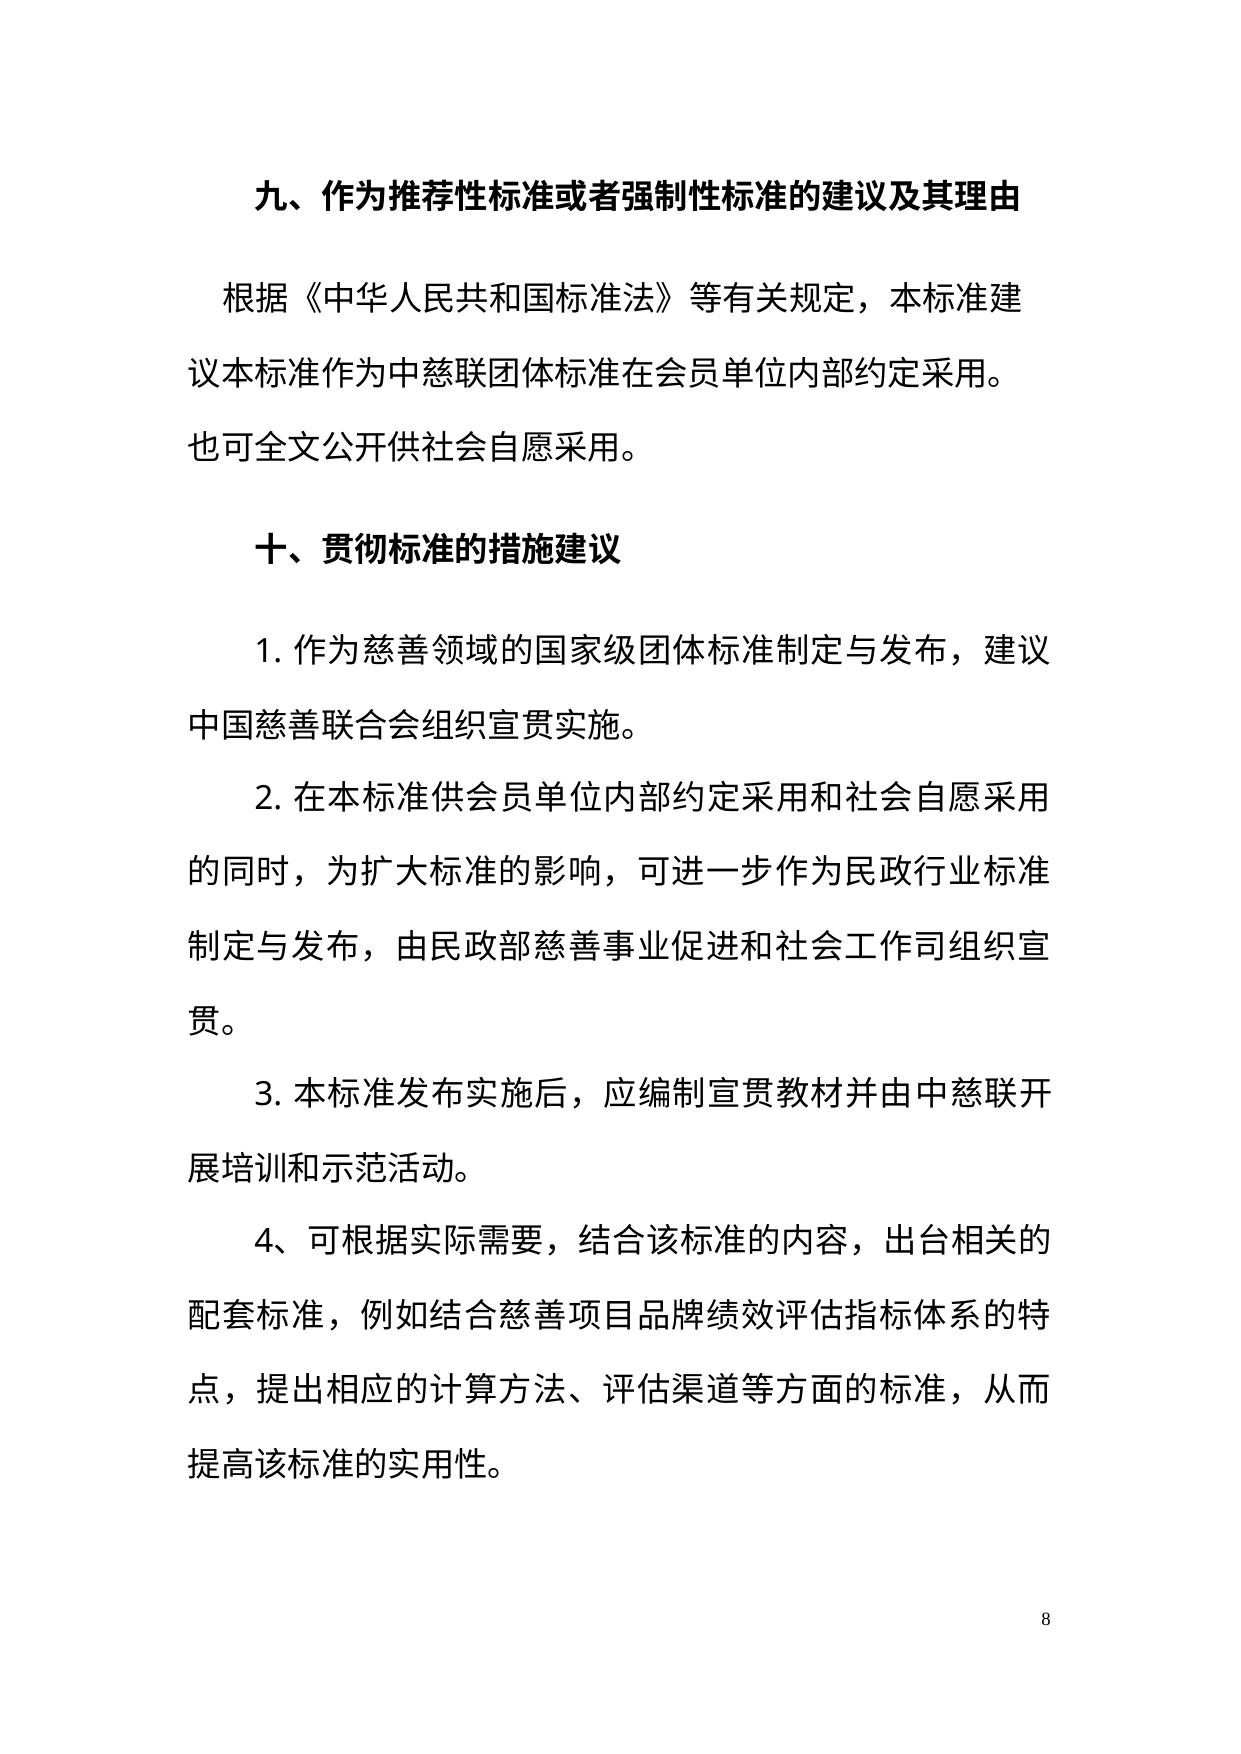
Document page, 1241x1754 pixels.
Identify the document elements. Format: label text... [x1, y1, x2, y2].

text 九、作为推荐性标准或者强制性标准的建议及其理由 [187, 162, 1053, 227]
text 根据《中华人民共和国标准法》等有关规定，本标准建议本标准作为中慈联团体标准在会员单位内部约定采用。也可全文公开供社会自愿采用。 [187, 263, 1053, 478]
text 2. 在本标准供会员单位内部约定采用和社会自愿采用的同时，为扩大标准的影响，可进一步作为民政行业标准制定与发布，由民政部慈善事业促进和社会工作司组织宣贯。 [187, 762, 1053, 1051]
text 1. 作为慈善领域的国家级团体标准制定与发布，建议中国慈善联合会组织宣贯实施。 [187, 615, 1053, 755]
text 3. 本标准发布实施后，应编制宣贯教材并由中慈联开展培训和示范活动。 [187, 1058, 1053, 1198]
text 4、可根据实际需要，结合该标准的内容，出台相关的配套标准，例如结合慈善项目品牌绩效评估指标体系的特点，提出相应的计算方法、评估渠道等方面的标准，从而提高该标准的实用性。 [187, 1205, 1053, 1494]
text 十、贯彻标准的措施建议 [187, 514, 1053, 579]
